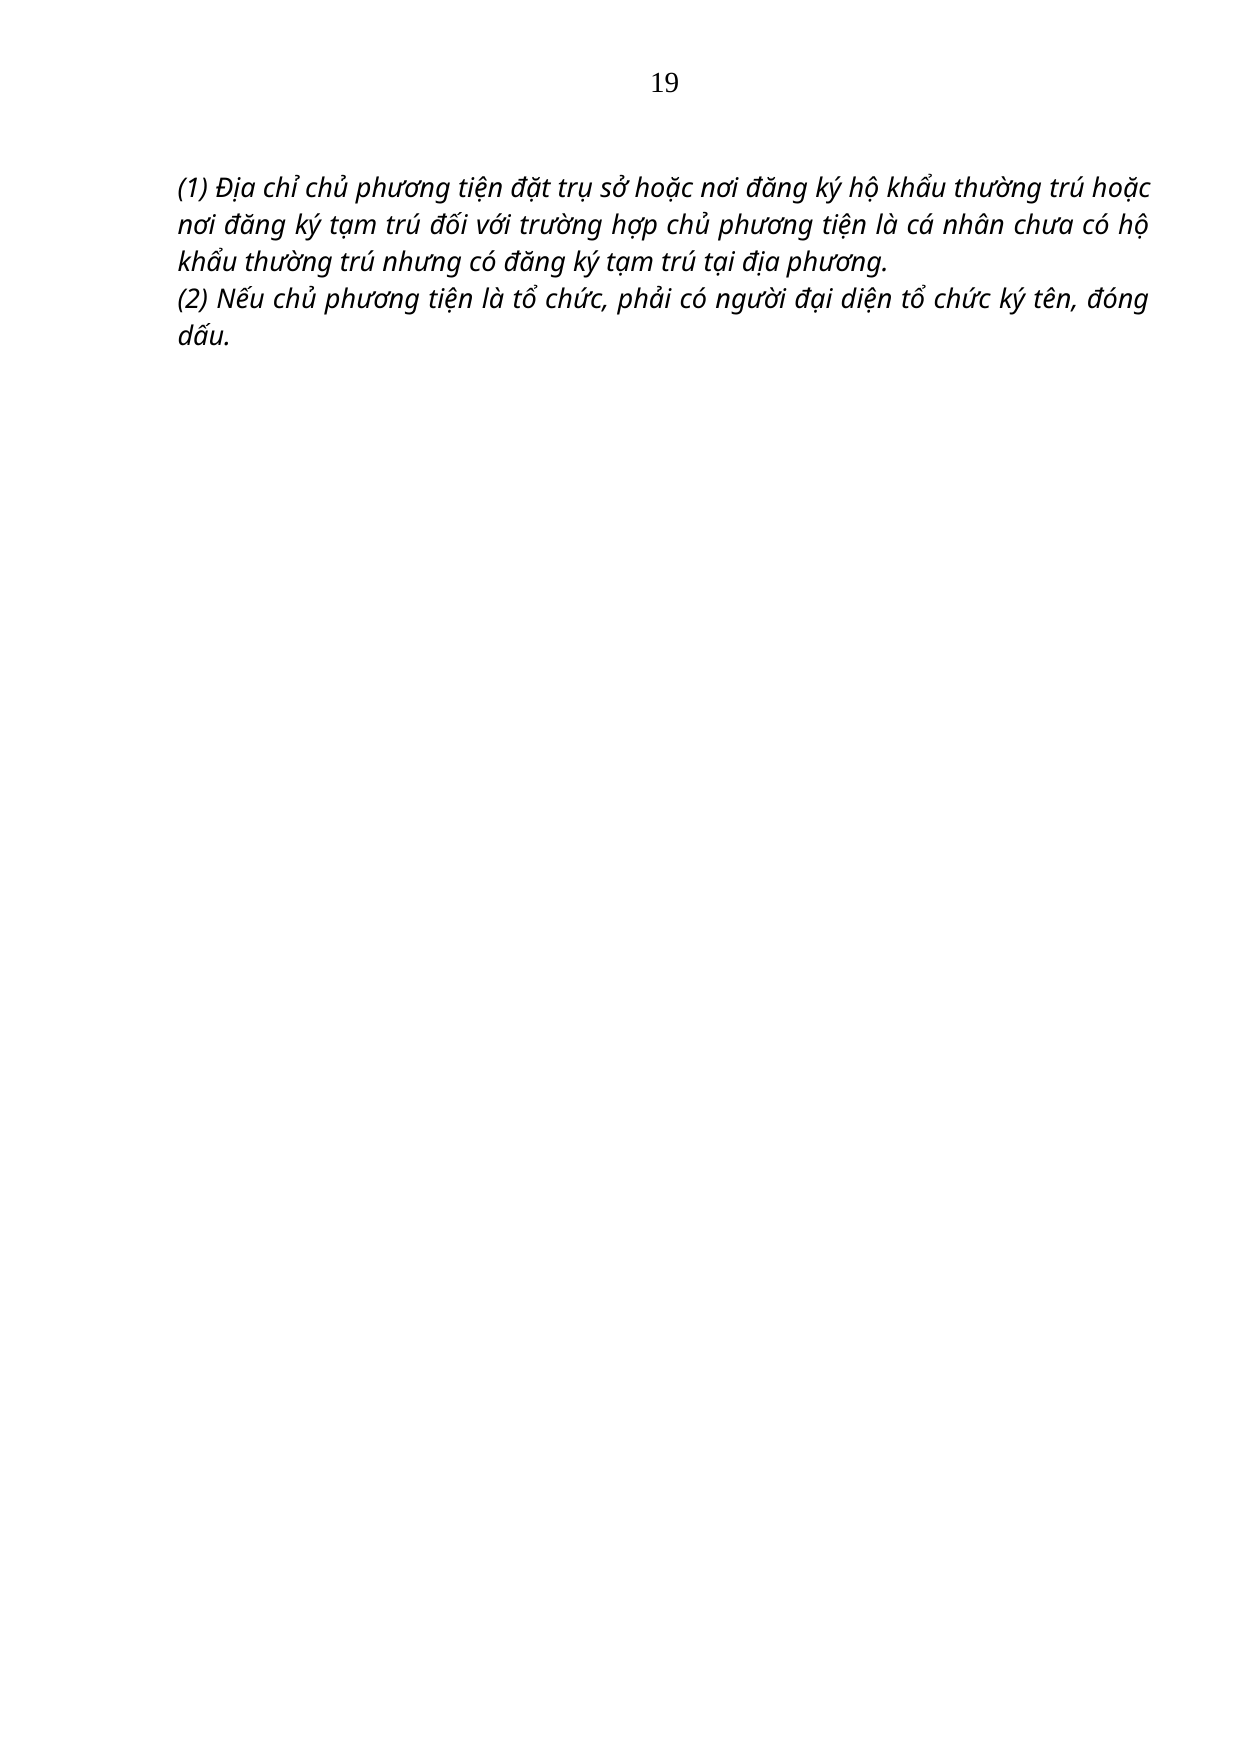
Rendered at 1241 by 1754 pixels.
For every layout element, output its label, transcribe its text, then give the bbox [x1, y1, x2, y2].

text (1) Địa chỉ chủ phương tiện đặt trụ sở hoặc nơi đăng ký hộ khẩu thường trú hoặc nơi đăng ký tạm trú đối với trường hợp chủ phương tiện là cá nhân chưa có hộ khẩu thường trú nhưng có đăng ký tạm trú tại địa phương. [177, 169, 1152, 279]
text (2) Nếu chủ phương tiện là tổ chức, phải có người đại diện tổ chức ký tên, đóng dấu. [177, 279, 1152, 353]
